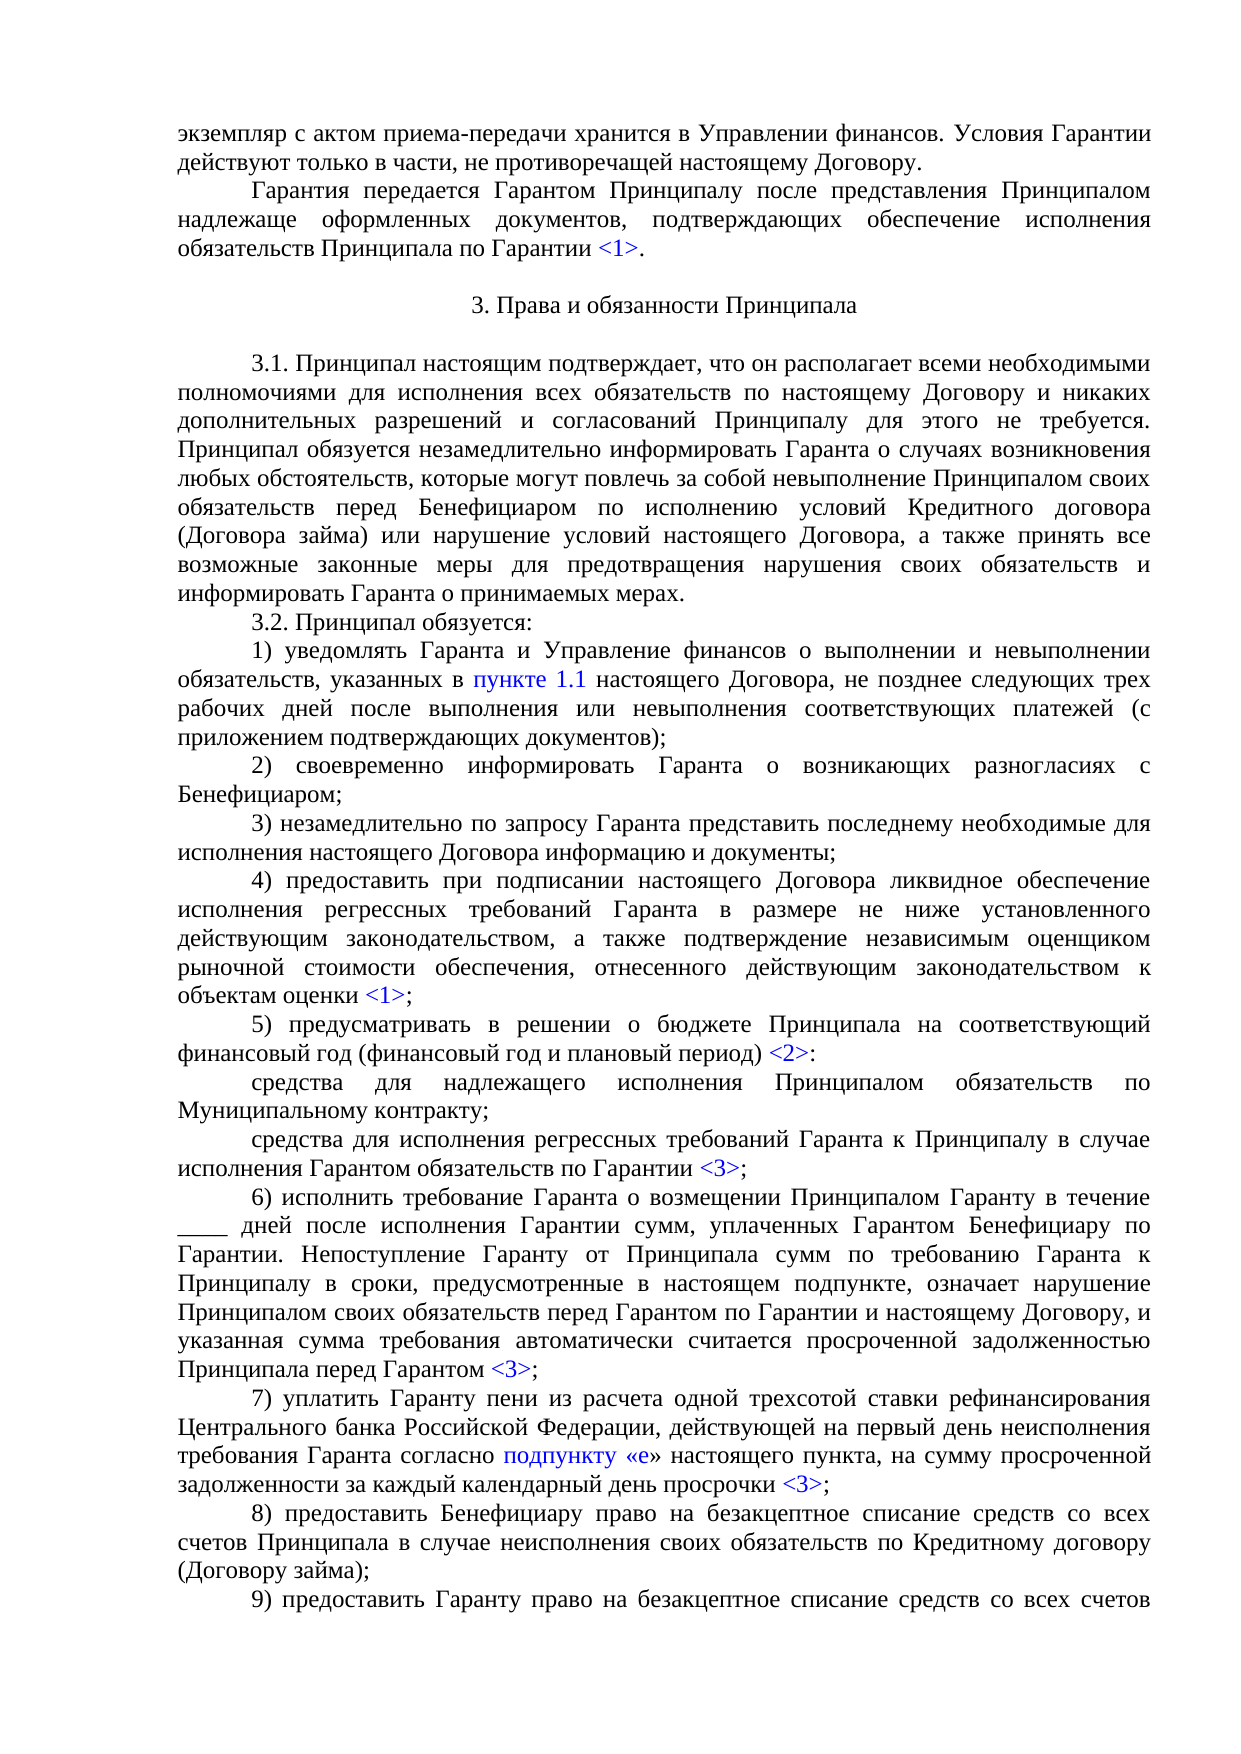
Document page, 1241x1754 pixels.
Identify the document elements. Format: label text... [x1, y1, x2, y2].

text 3. Права и обязанности Принципала [177, 291, 1152, 319]
text 3.1. Принципал настоящим подтверждает, что он располагает всеми необходимыми полномочиями для исполнения всех обязательств по настоящему Договору и никаких дополнительных разрешений и согласований Принципалу для этого не требуется. Принципал обязуется незамедлительно информировать Гаранта о случаях возникновения любых обстоятельств, которые могут повлечь за собой невыполнение Принципалом своих обязательств перед Бенефициаром по исполнению условий Кредитного договора (Договора займа) или нарушение условий настоящего Договора, а также принять все возможные законные меры для предотвращения нарушения своих обязательств и информировать Гаранта о принимаемых мерах. [177, 348, 1152, 607]
text 3.2. Принципал обязуется: [177, 607, 1152, 636]
text 4) предоставить при подписании настоящего Договора ликвидное обеспечение исполнения регрессных требований Гаранта в размере не ниже установленного действующим законодательством, а также подтверждение независимым оценщиком рыночной стоимости обеспечения, отнесенного действующим законодательством к объектам оценки <1>; [177, 866, 1152, 1009]
text 5) предусматривать в решении о бюджете Принципала на соответствующий финансовый год (финансовый год и плановый период) <2>: [177, 1009, 1152, 1067]
text 6) исполнить требование Гаранта о возмещении Принципалом Гаранту в течение ____ дней после исполнения Гарантии сумм, уплаченных Гарантом Бенефициару по Гарантии. Непоступление Гаранту от Принципала сумм по требованию Гаранта к Принципалу в сроки, предусмотренные в настоящем подпункте, означает нарушение Принципалом своих обязательств перед Гарантом по Гарантии и настоящему Договору, и указанная сумма требования автоматически считается просроченной задолженностью Принципала перед Гарантом <3>; [177, 1182, 1152, 1383]
text 3) незамедлительно по запросу Гаранта представить последнему необходимые для исполнения настоящего Договора информацию и документы; [177, 808, 1152, 866]
text Гарантия передается Гарантом Принципалу после представления Принципалом надлежаще оформленных документов, подтверждающих обеспечение исполнения обязательств Принципала по Гарантии <1>. [177, 176, 1152, 262]
text 8) предоставить Бенефициару право на безакцептное списание средств со всех счетов Принципала в случае неисполнения своих обязательств по Кредитному договору (Договору займа); [177, 1498, 1152, 1584]
text 1) уведомлять Гаранта и Управление финансов о выполнении и невыполнении обязательств, указанных в пункте 1.1 настоящего Договора, не позднее следующих трех рабочих дней после выполнения или невыполнения соответствующих платежей (с приложением подтверждающих документов); [177, 636, 1152, 751]
text средства для надлежащего исполнения Принципалом обязательств по Муниципальному контракту; [177, 1067, 1152, 1124]
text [177, 1584, 1152, 1613]
text 2) своевременно информировать Гаранта о возникающих разногласиях с Бенефициаром; [177, 751, 1152, 808]
text средства для исполнения регрессных требований Гаранта к Принципалу в случае исполнения Гарантом обязательств по Гарантии <3>; [177, 1124, 1152, 1182]
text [177, 118, 1152, 176]
text 7) уплатить Гаранту пени из расчета одной трехсотой ставки рефинансирования Центрального банка Российской Федерации, действующей на первый день неисполнения требования Гаранта согласно подпункту «е» настоящего пункта, на сумму просроченной задолженности за каждый календарный день просрочки <3>; [177, 1383, 1152, 1498]
